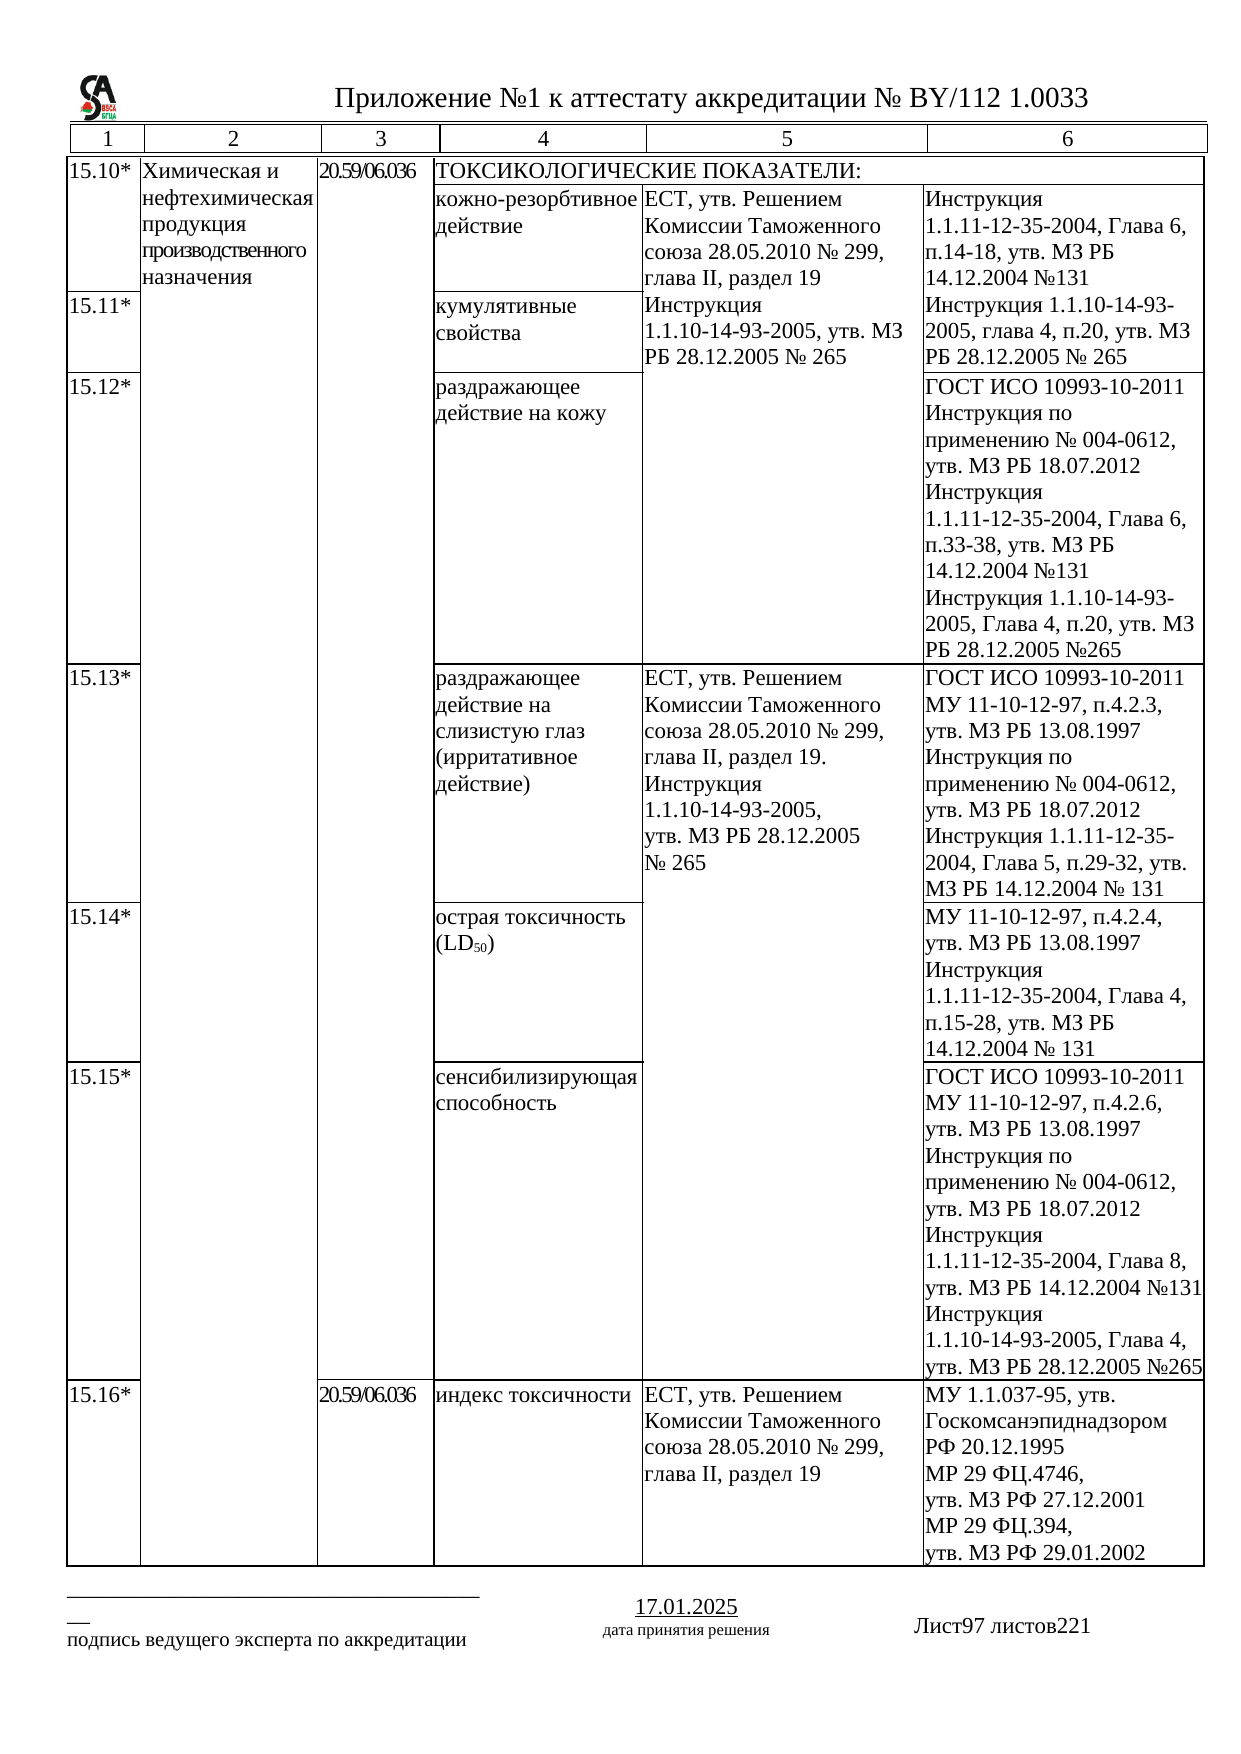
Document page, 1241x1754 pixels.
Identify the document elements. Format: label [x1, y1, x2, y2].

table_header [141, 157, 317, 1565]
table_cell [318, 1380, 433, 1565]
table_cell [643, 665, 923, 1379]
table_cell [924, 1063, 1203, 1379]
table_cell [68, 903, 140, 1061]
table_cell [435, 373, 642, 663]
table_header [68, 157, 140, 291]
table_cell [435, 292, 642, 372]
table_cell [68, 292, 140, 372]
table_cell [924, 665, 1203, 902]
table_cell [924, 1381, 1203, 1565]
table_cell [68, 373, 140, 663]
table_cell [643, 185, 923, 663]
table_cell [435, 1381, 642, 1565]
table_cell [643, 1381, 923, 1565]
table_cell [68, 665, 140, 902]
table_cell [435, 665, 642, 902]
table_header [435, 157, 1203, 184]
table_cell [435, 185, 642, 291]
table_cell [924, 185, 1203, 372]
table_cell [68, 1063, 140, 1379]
picture [79, 73, 117, 121]
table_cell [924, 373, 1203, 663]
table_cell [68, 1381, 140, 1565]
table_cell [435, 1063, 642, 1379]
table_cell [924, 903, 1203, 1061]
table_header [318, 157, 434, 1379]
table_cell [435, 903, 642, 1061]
